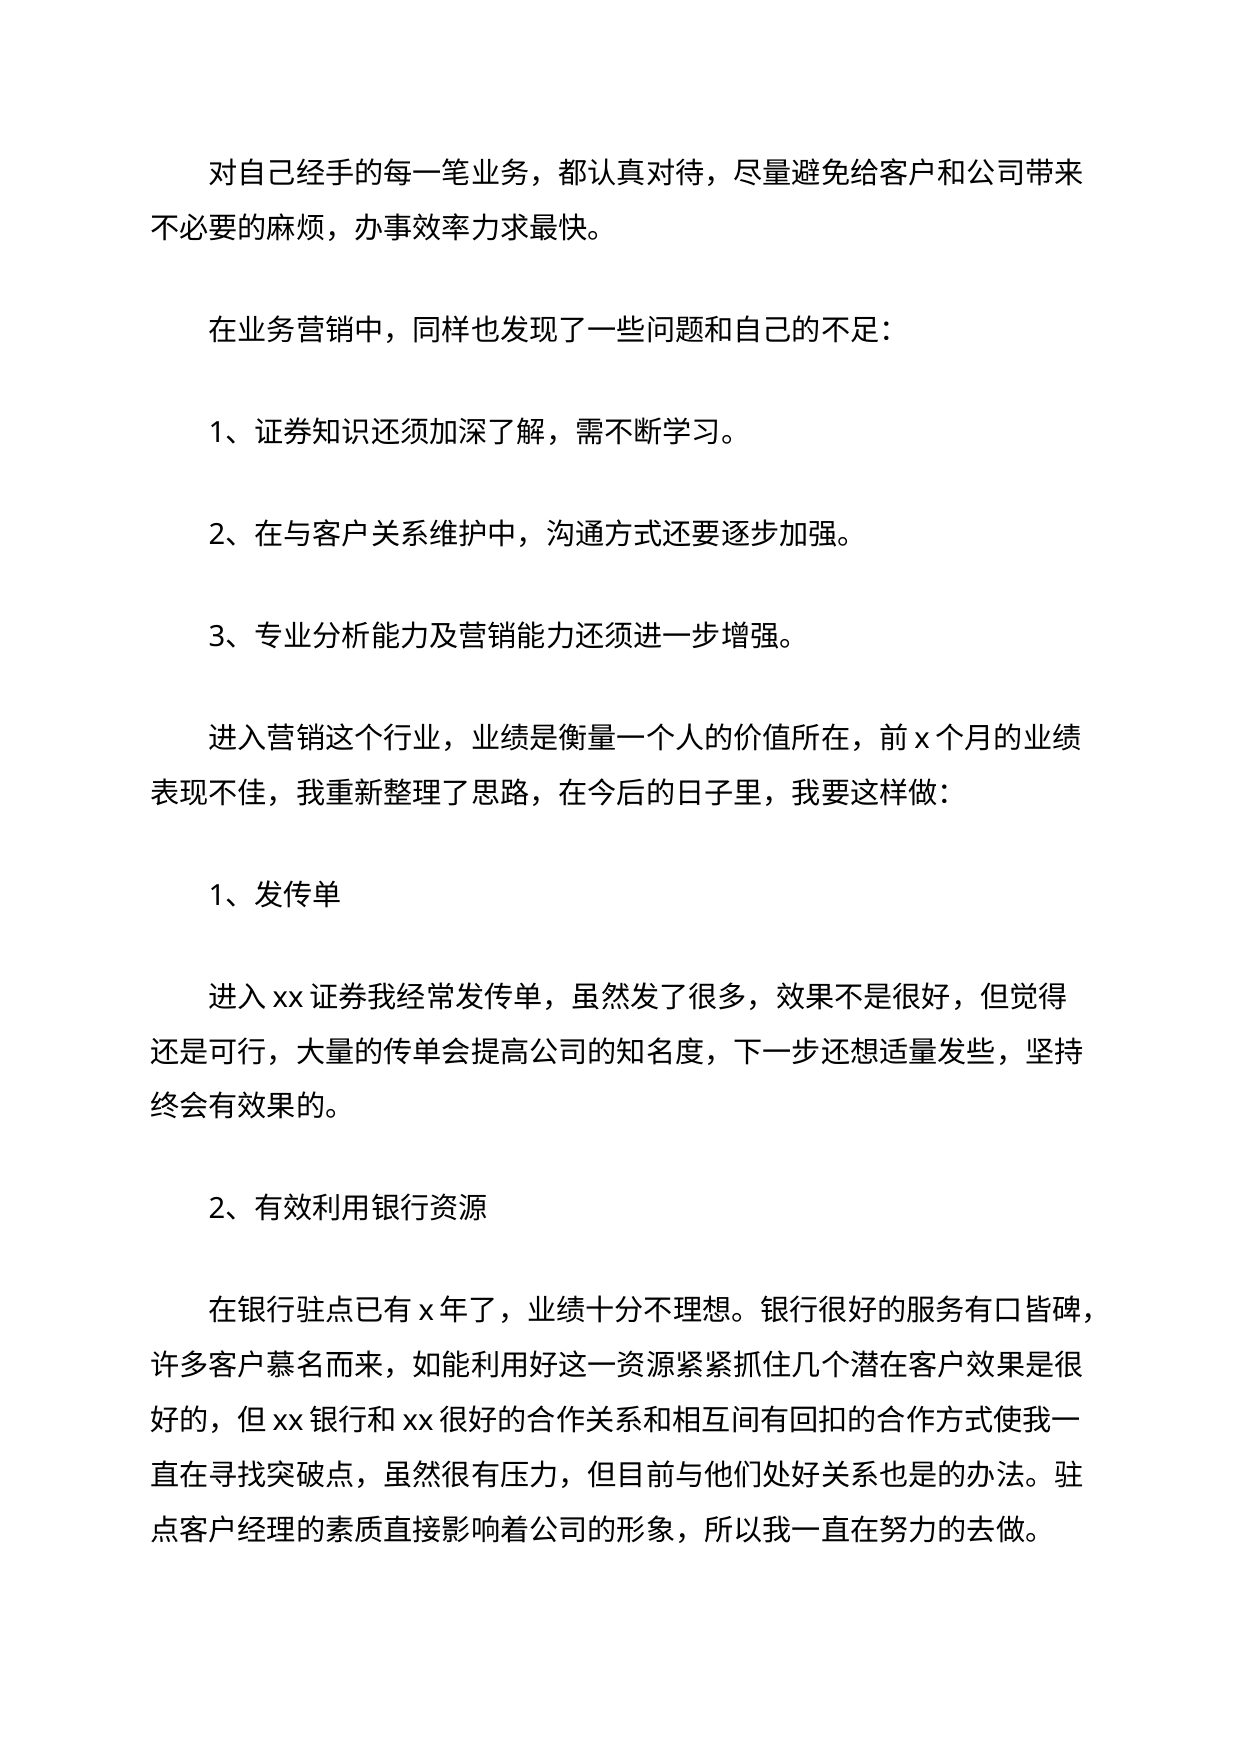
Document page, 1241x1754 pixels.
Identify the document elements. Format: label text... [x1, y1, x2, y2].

text 2、在与客户关系维护中，沟通方式还要逐步加强。 [150, 510, 1090, 553]
text 1、证券知识还须加深了解，需不断学习。 [150, 408, 1090, 451]
text 对自己经手的每一笔业务，都认真对待，尽量避免给客户和公司带来不必要的麻烦，办事效率力求最快。 [150, 150, 1090, 247]
text 3、专业分析能力及营销能力还须进一步增强。 [150, 612, 1090, 655]
text 进入xx证券我经常发传单，虽然发了很多，效果不是很好，但觉得还是可行，大量的传单会提高公司的知名度，下一步还想适量发些，坚持终会有效果的。 [150, 973, 1090, 1125]
text 在银行驻点已有x年了，业绩十分不理想。银行很好的服务有口皆碑，许多客户慕名而来，如能利用好这一资源紧紧抓住几个潜在客户效果是很好的，但xx银行和xx很好的合作关系和相互间有回扣的合作方式使我一直在寻找突破点，虽然很有压力，但目前与他们处好关系也是的办法。驻点客户经理的素质直接影响着公司的形象，所以我一直在努力的去做。 [150, 1287, 1090, 1549]
text 1、发传单 [150, 871, 1090, 913]
text 在业务营销中，同样也发现了一些问题和自己的不足： [150, 307, 1090, 349]
text 进入营销这个行业，业绩是衡量一个人的价值所在，前x个月的业绩表现不佳，我重新整理了思路，在今后的日子里，我要这样做： [150, 714, 1090, 812]
text 2、有效利用银行资源 [150, 1185, 1090, 1227]
